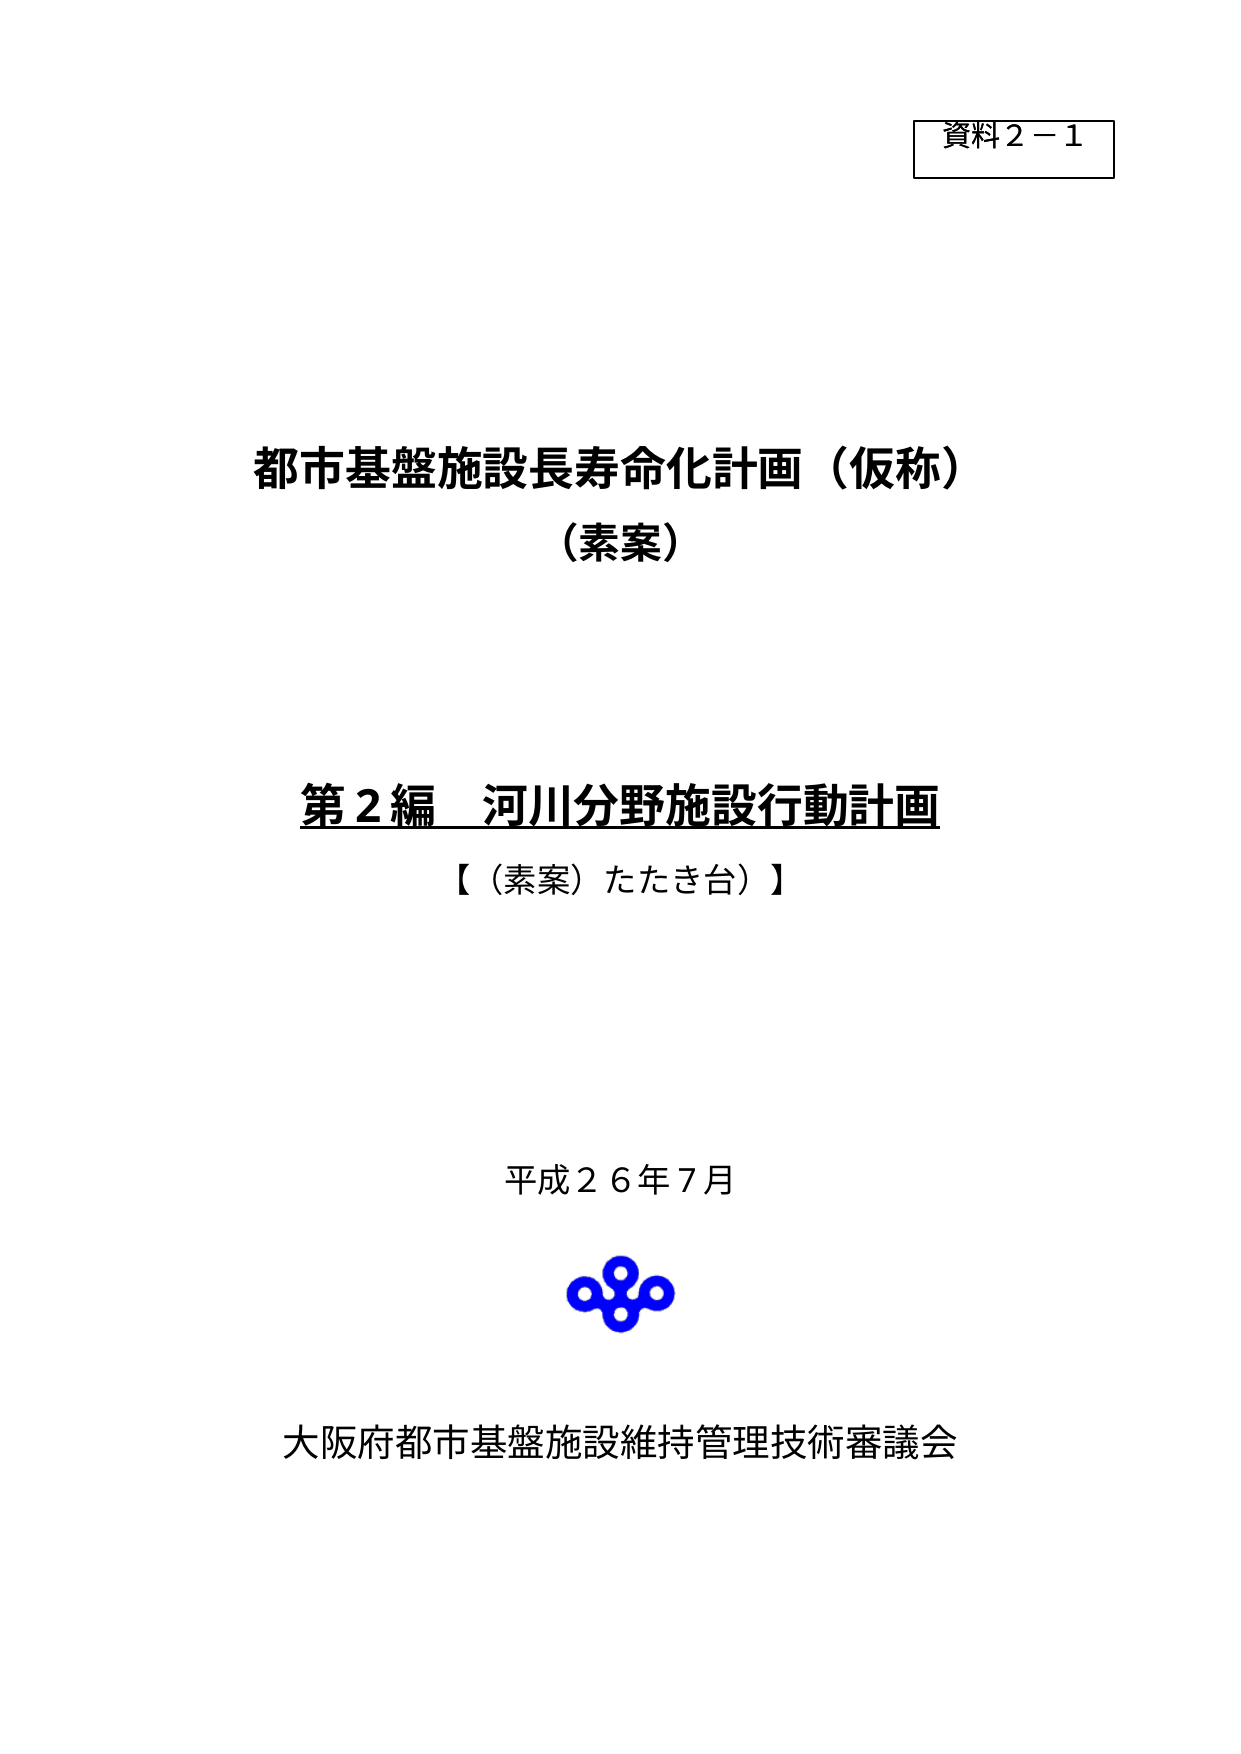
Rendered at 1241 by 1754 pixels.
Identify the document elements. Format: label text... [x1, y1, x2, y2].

text 第2編 河川分野施設行動計画 [148, 765, 1092, 840]
text （素案） [148, 503, 1092, 578]
text 平成２６年7月 [148, 1140, 1092, 1215]
text 大阪府都市基盤施設維持管理技術審議会 [148, 1403, 1092, 1478]
text 【（素案）たたき台）】 [148, 840, 1092, 915]
text 都市基盤施設長寿命化計画（仮称） [148, 428, 1092, 503]
picture [563, 1252, 677, 1336]
